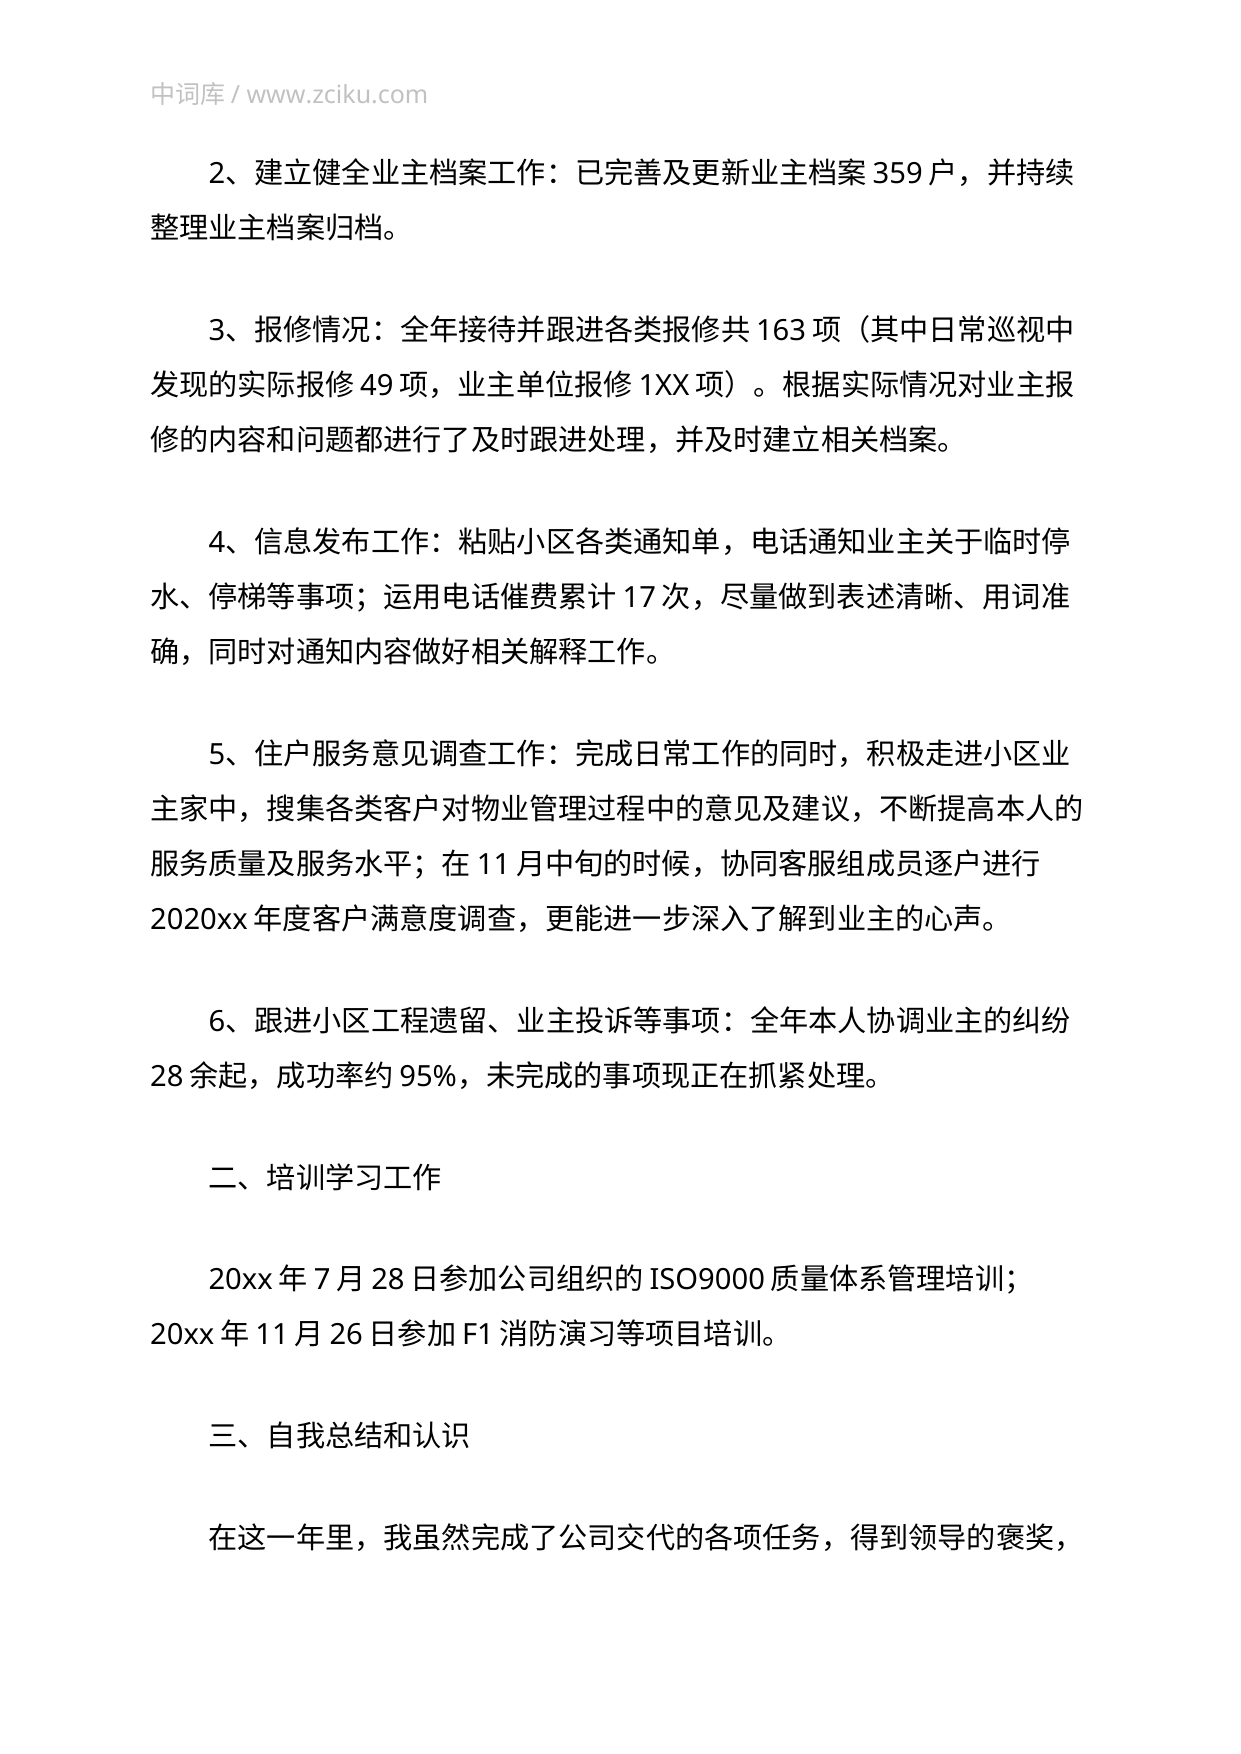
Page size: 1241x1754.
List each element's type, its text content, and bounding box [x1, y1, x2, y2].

text 6、跟进小区工程遗留、业主投诉等事项：全年本人协调业主的纠纷28余起，成功率约95%，未完成的事项现正在抓紧处理。 [150, 997, 1090, 1094]
text 三、自我总结和认识 [150, 1413, 1090, 1455]
text 二、培训学习工作 [150, 1154, 1090, 1196]
text 4、信息发布工作：粘贴小区各类通知单，电话通知业主关于临时停水、停梯等事项；运用电话催费累计17次，尽量做到表述清晰、用词准确，同时对通知内容做好相关解释工作。 [150, 518, 1090, 671]
text 2、建立健全业主档案工作：已完善及更新业主档案359户，并持续整理业主档案归档。 [150, 150, 1090, 247]
text 20xx年7月28日参加公司组织的ISO9000质量体系管理培训；20xx年11月26日参加F1消防演习等项目培训。 [150, 1256, 1090, 1353]
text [150, 1515, 1090, 1557]
text 3、报修情况：全年接待并跟进各类报修共163项（其中日常巡视中发现的实际报修49项，业主单位报修1XX项）。根据实际情况对业主报修的内容和问题都进行了及时跟进处理，并及时建立相关档案。 [150, 307, 1090, 459]
text 5、住户服务意见调查工作：完成日常工作的同时，积极走进小区业主家中，搜集各类客户对物业管理过程中的意见及建议，不断提高本人的服务质量及服务水平；在11月中旬的时候，协同客服组成员逐户进行2020xx年度客户满意度调查，更能进一步深入了解到业主的心声。 [150, 730, 1090, 938]
